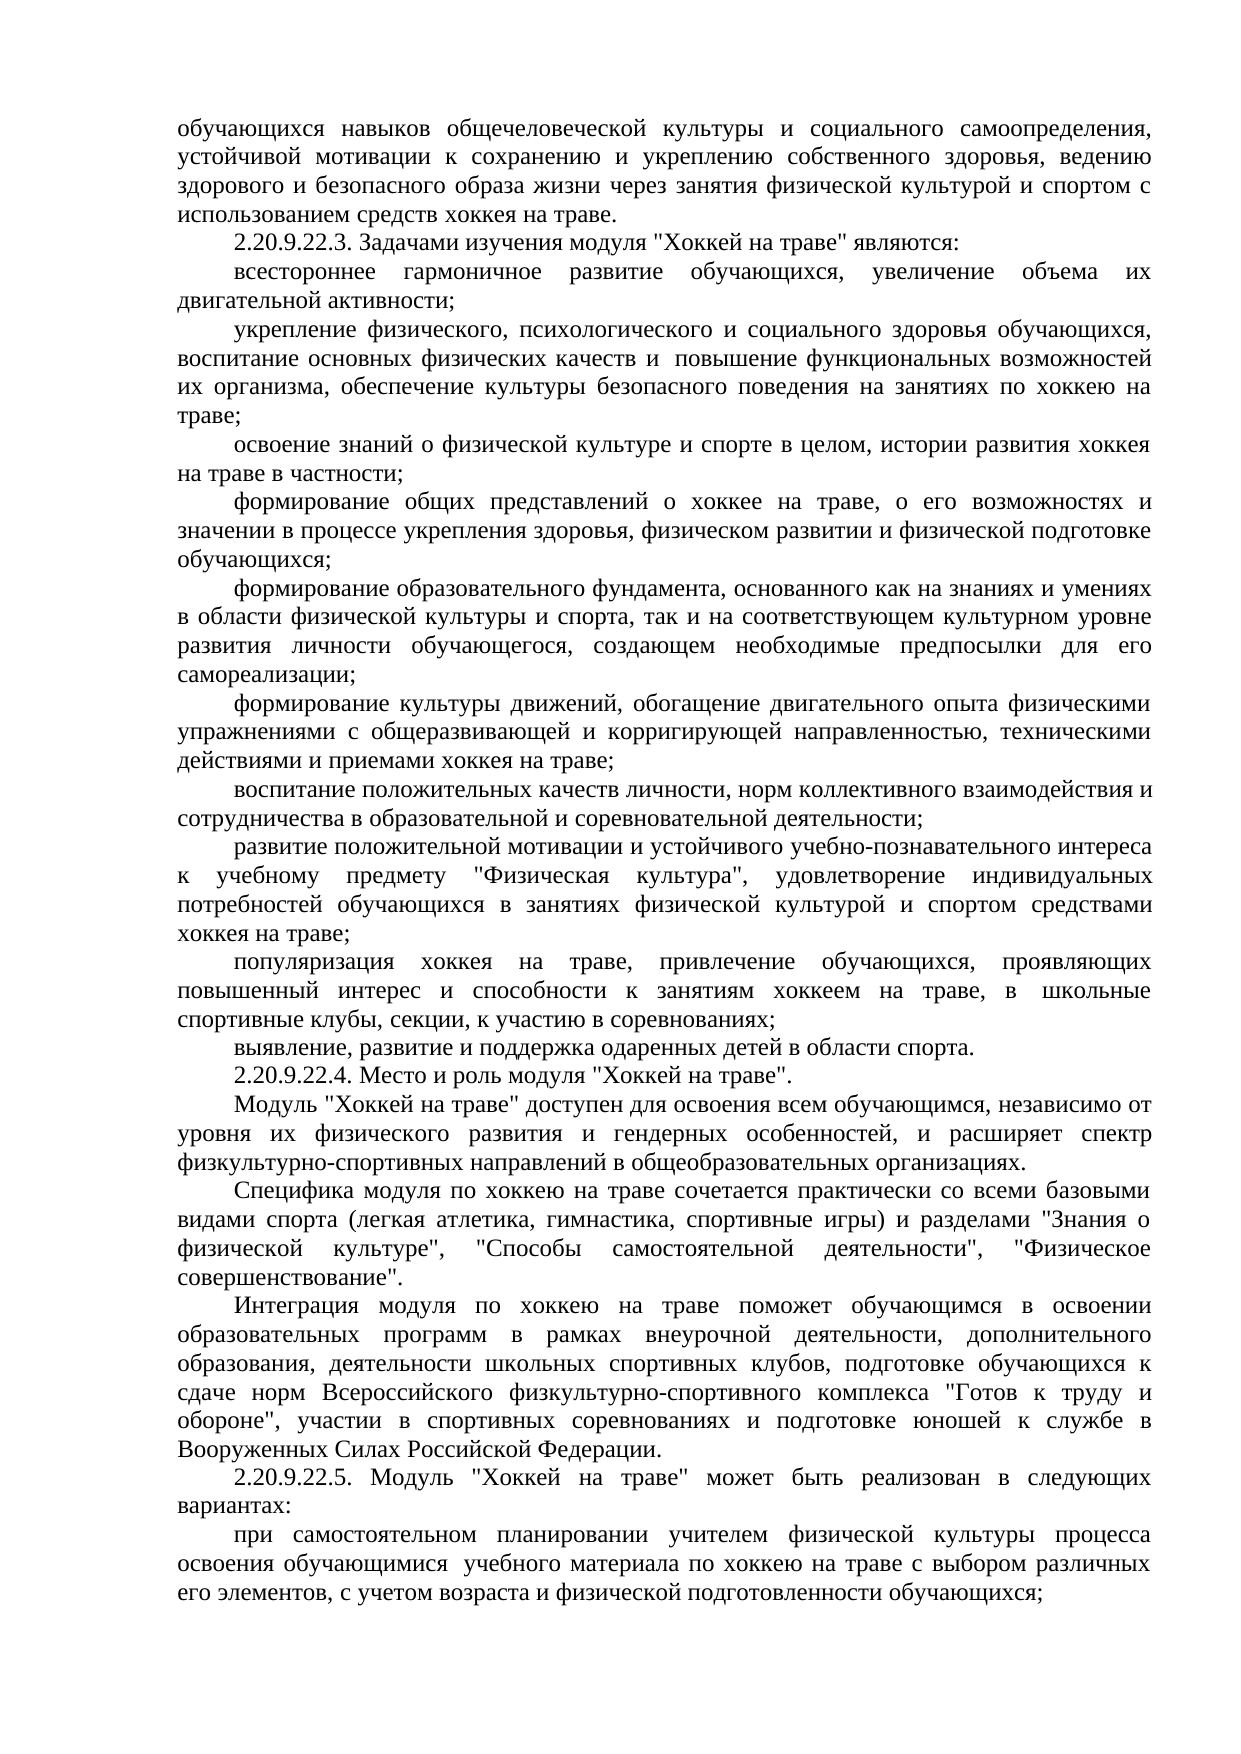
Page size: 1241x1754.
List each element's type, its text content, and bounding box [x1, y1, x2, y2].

text формирование образовательного фундамента, основанного как на знаниях и умениях в области физической культуры и спорта, так и на соответствующем культурном уровне развития личности обучающегося, создающем необходимые предпосылки для его самореализации; [177, 573, 1152, 688]
text популяризация хоккея на траве, привлечение обучающихся, проявляющих повышенный интерес и способности к занятиям хоккеем на траве, в школьные спортивные клубы, секции, к участию в соревнованиях; [177, 946, 1151, 1033]
text укрепление физического, психологического и социального здоровья обучающихся, воспитание основных физических качеств и повышение функциональных возможностей их организма, обеспечение культуры безопасного поведения на занятиях по хоккею на траве; [177, 314, 1152, 429]
text Специфика модуля по хоккею на траве сочетается практически со всеми базовыми видами спорта (легкая атлетика, гимнастика, спортивные игры) и разделами "Знания о физической культуре", "Способы самостоятельной деятельности", "Физическое совершенствование". [177, 1175, 1151, 1290]
text при самостоятельном планировании учителем физической культуры процесса освоения обучающимися учебного материала по хоккею на траве с выбором различных его элементов, с учетом возраста и физической подготовленности обучающихся; [177, 1519, 1151, 1605]
text Модуль "Хоккей на траве" доступен для освоения всем обучающимся, независимо от уровня их физического развития и гендерных особенностей, и расширяет спектр физкультурно-спортивных направлений в общеобразовательных организациях. [177, 1089, 1152, 1175]
list Задачами изучения модуля "Хоккей на траве" являются: [233, 228, 1173, 256]
text всестороннее гармоничное развитие обучающихся, увеличение объема их двигательной активности; [177, 256, 1151, 314]
text выявление, развитие и поддержка одаренных детей в области спорта. 2.20.9.22.4. Место и роль модуля "Хоккей на траве". [233, 1033, 976, 1089]
text освоение знаний о физической культуре и спорте в целом, истории развития хоккея на траве в частности; [177, 429, 1151, 486]
list Модуль "Хоккей на траве" может быть реализован в следующих вариантах: [177, 1463, 1151, 1519]
text развитие положительной мотивации и устойчивого учебно-познавательного интереса к учебному предмету "Физическая культура", удовлетворение индивидуальных потребностей обучающихся в занятиях физической культурой и спортом средствами хоккея на траве; [177, 831, 1153, 946]
text воспитание положительных качеств личности, норм коллективного взаимодействия и сотрудничества в образовательной и соревновательной деятельности; [177, 774, 1154, 831]
text формирование общих представлений о хоккее на траве, о его возможностях и значении в процессе укрепления здоровья, физическом развитии и физической подготовке обучающихся; [177, 486, 1152, 573]
text обучающихся навыков общечеловеческой культуры и социального самоопределения, устойчивой мотивации к сохранению и укреплению собственного здоровья, ведению здорового и безопасного образа жизни через занятия физической культурой и спортом с использованием средств хоккея на траве. [177, 113, 1152, 228]
text формирование культуры движений, обогащение двигательного опыта физическими упражнениями с общеразвивающей и корригирующей направленностью, техническими действиями и приемами хоккея на траве; [177, 688, 1152, 774]
text Интеграция модуля по хоккею на траве поможет обучающимся в освоении образовательных программ в рамках внеурочной деятельности, дополнительного образования, деятельности школьных спортивных клубов, подготовке обучающихся к сдаче норм Всероссийского физкультурно-спортивного комплекса "Готов к труду и обороне", участии в спортивных соревнованиях и подготовке юношей к службе в Вооруженных Силах Российской Федерации. [177, 1290, 1152, 1463]
